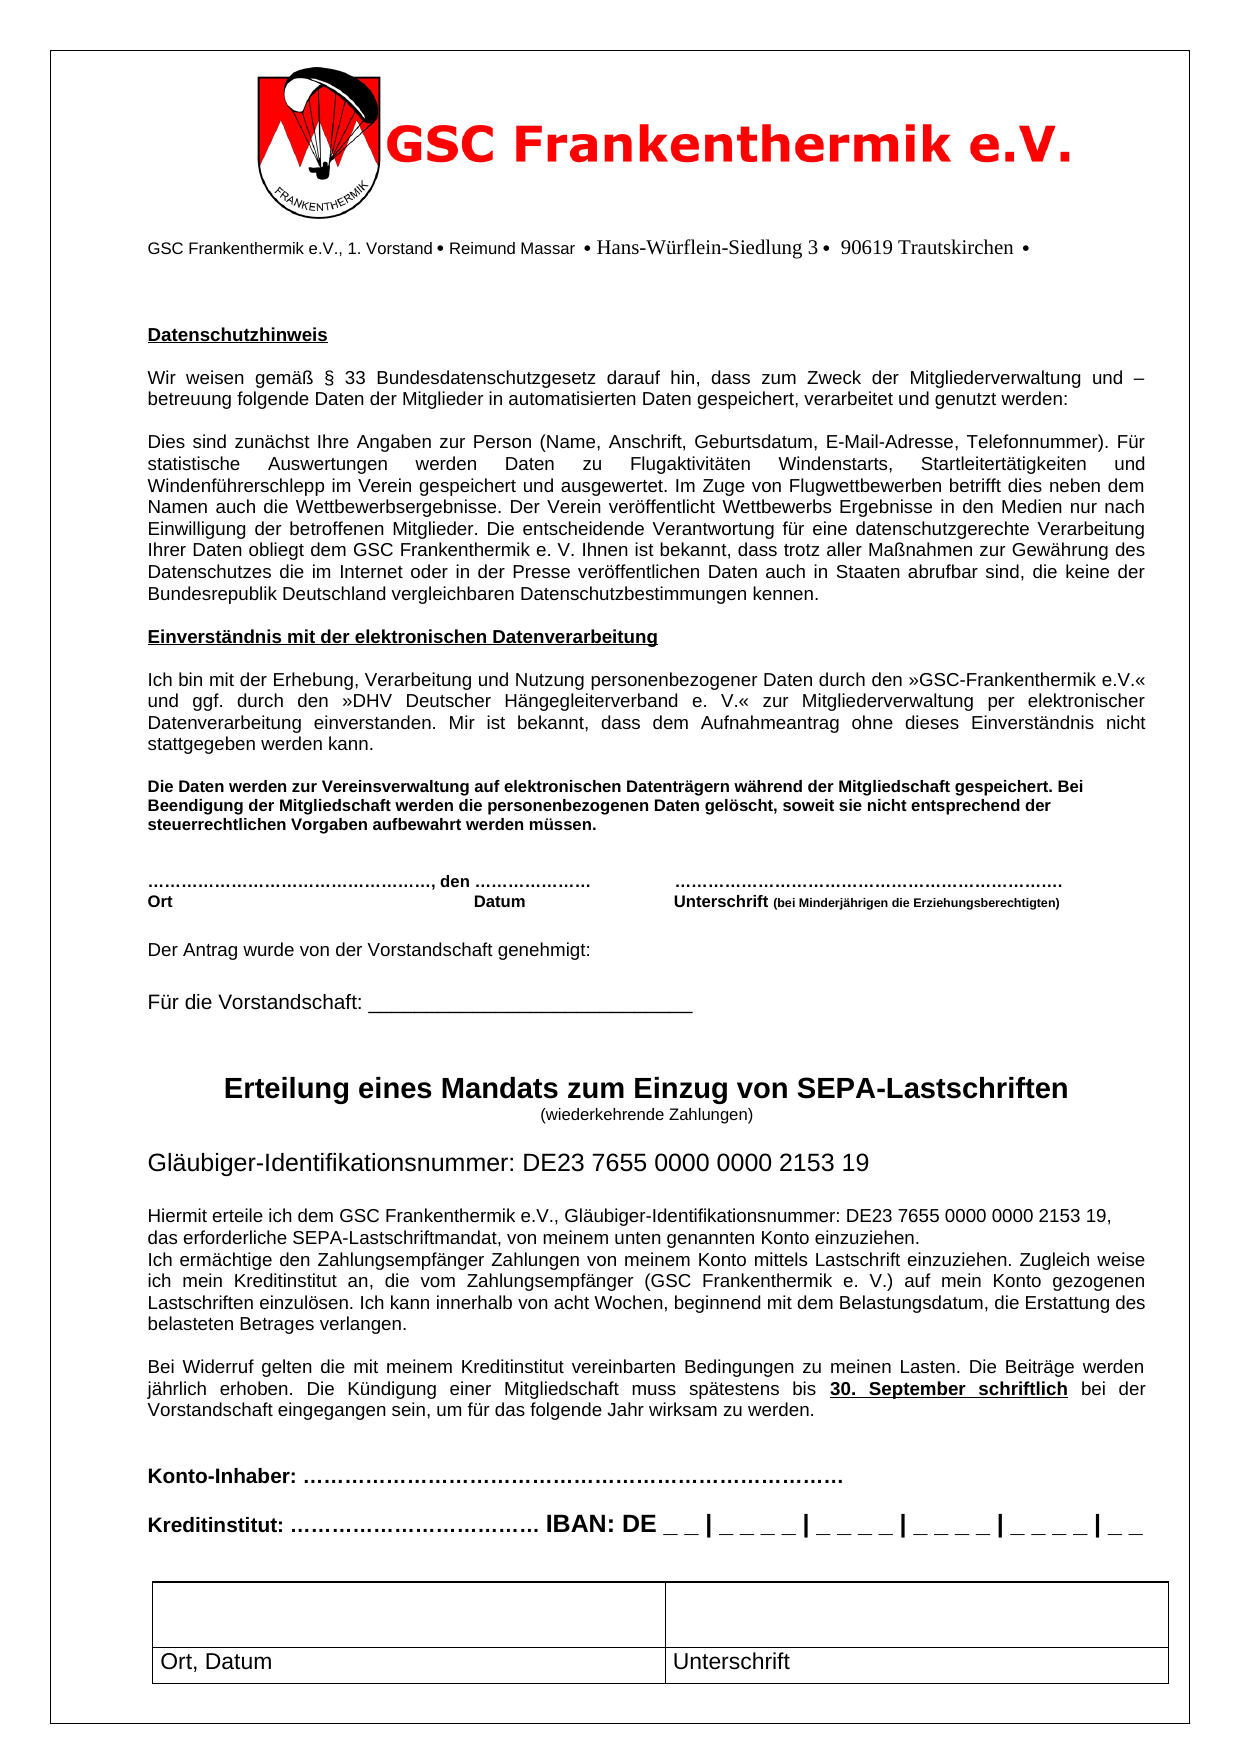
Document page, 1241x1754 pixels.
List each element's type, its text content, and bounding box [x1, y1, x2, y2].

text Die Daten werden zur Vereinsverwaltung auf elektronischen Datenträgern während der Mitgliedschaft gespeichert. Bei Beendigung der Mitgliedschaft werden die personenbezogenen Daten gelöscht, soweit sie nicht entsprechend der steuerrechtlichen Vorgaben aufbewahrt werden müssen. [147, 776, 1146, 834]
text Gläubiger-Identifikationsnummer: DE23 7655 0000 0000 2153 19 [147, 1148, 1146, 1176]
picture [257, 67, 1072, 219]
table_header [153, 1583, 665, 1647]
text Ort Datum Unterschrift (bei Minderjährigen die Erziehungsberechtigten) [147, 891, 1146, 911]
text Bei Widerruf gelten die mit meinem Kreditinstitut vereinbarten Bedingungen zu meinen Lasten. Die Beiträge werden jährlich erhoben. Die Kündigung einer Mitgliedschaft muss spätestens bis 30. September schriftlich bei der Vorstandschaft eingegangen sein, um für das folgende Jahr wirksam zu werden. [147, 1356, 1146, 1421]
table_cell Ort, Datum [153, 1648, 665, 1683]
text Kreditinstitut: ……………………………… IBAN: DE _ _ | _ _ _ _ | _ _ _ _ | _ _ _ _ | _ _ _ _ | _ _ [147, 1509, 1146, 1538]
text Erteilung eines Mandats zum Einzug von SEPA-Lastschriften [147, 1071, 1146, 1104]
text Der Antrag wurde von der Vorstandschaft genehmigt: [147, 939, 1146, 961]
text Für die Vorstandschaft: ____________________________ [147, 989, 1146, 1013]
text Ich ermächtige den Zahlungsempfänger Zahlungen von meinem Konto mittels Lastschrift einzuziehen. Zugleich weise ich mein Kreditinstitut an, die vom Zahlungsempfänger (GSC Frankenthermik e. V.) auf mein Konto gezogenen Lastschriften einzulösen. Ich kann innerhalb von acht Wochen, beginnend mit dem Belastungsdatum, die Erstattung des belasteten Betrages verlangen. [147, 1248, 1146, 1334]
text Einverständnis mit der elektronischen Datenverarbeitung [147, 625, 1146, 647]
text Datenschutzhinweis [147, 323, 1146, 345]
text (wiederkehrende Zahlungen) [147, 1104, 1146, 1124]
text Ich bin mit der Erhebung, Verarbeitung und Nutzung personenbezogener Daten durch den »GSC-Frankenthermik e.V.« und ggf. durch den »DHV Deutscher Hängegleiterverband e. V.« zur Mitgliederverwaltung per elektronischer Datenverarbeitung einverstanden. Mir ist bekannt, dass dem Aufnahmeantrag ohne dieses Einverständnis nicht stattgegeben werden kann. [147, 668, 1146, 755]
text Dies sind zunächst Ihre Angaben zur Person (Name, Anschrift, Geburtsdatum, E-Mail-Adresse, Telefonnummer). Für statistische Auswertungen werden Daten zu Flugaktivitäten Windenstarts, Startleitertätigkeiten und Windenführerschlepp im Verein gespeichert und ausgewertet. Im Zuge von Flugwettbewerben betrifft dies neben dem Namen auch die Wettbewerbsergebnisse. Der Verein veröffentlicht Wettbewerbs Ergebnisse in den Medien nur nach Einwilligung der betroffenen Mitglieder. Die entscheidende Verantwortung für eine datenschutzgerechte Verarbeitung Ihrer Daten obliegt dem GSC Frankenthermik e. V. Ihnen ist bekannt, dass trotz aller Maßnahmen zur Gewährung des Datenschutzes die im Internet oder in der Presse veröffentlichen Daten auch in Staaten abrufbar sind, die keine der Bundesrepublik Deutschland vergleichbaren Datenschutzbestimmungen kennen. [147, 431, 1146, 604]
text Hiermit erteile ich dem GSC Frankenthermik e.V., Gläubiger-Identifikationsnummer: DE23 7655 0000 0000 2153 19, das erforderliche SEPA-Lastschriftmandat, von meinem unten genannten Konto einzuziehen. [147, 1205, 1146, 1248]
text Wir weisen gemäß § 33 Bundesdatenschutzgesetz darauf hin, dass zum Zweck der Mitgliederverwaltung und –betreuung folgende Daten der Mitglieder in automatisierten Daten gespeichert, verarbeitet und genutzt werden: [147, 367, 1146, 410]
text Konto-Inhaber: …………………………………………………………………… [147, 1464, 1146, 1488]
text ……………………………………………, den ………………… ……………………………………………………………. [147, 872, 1146, 891]
table_header [666, 1583, 1168, 1647]
table_cell Unterschrift [666, 1648, 1168, 1683]
